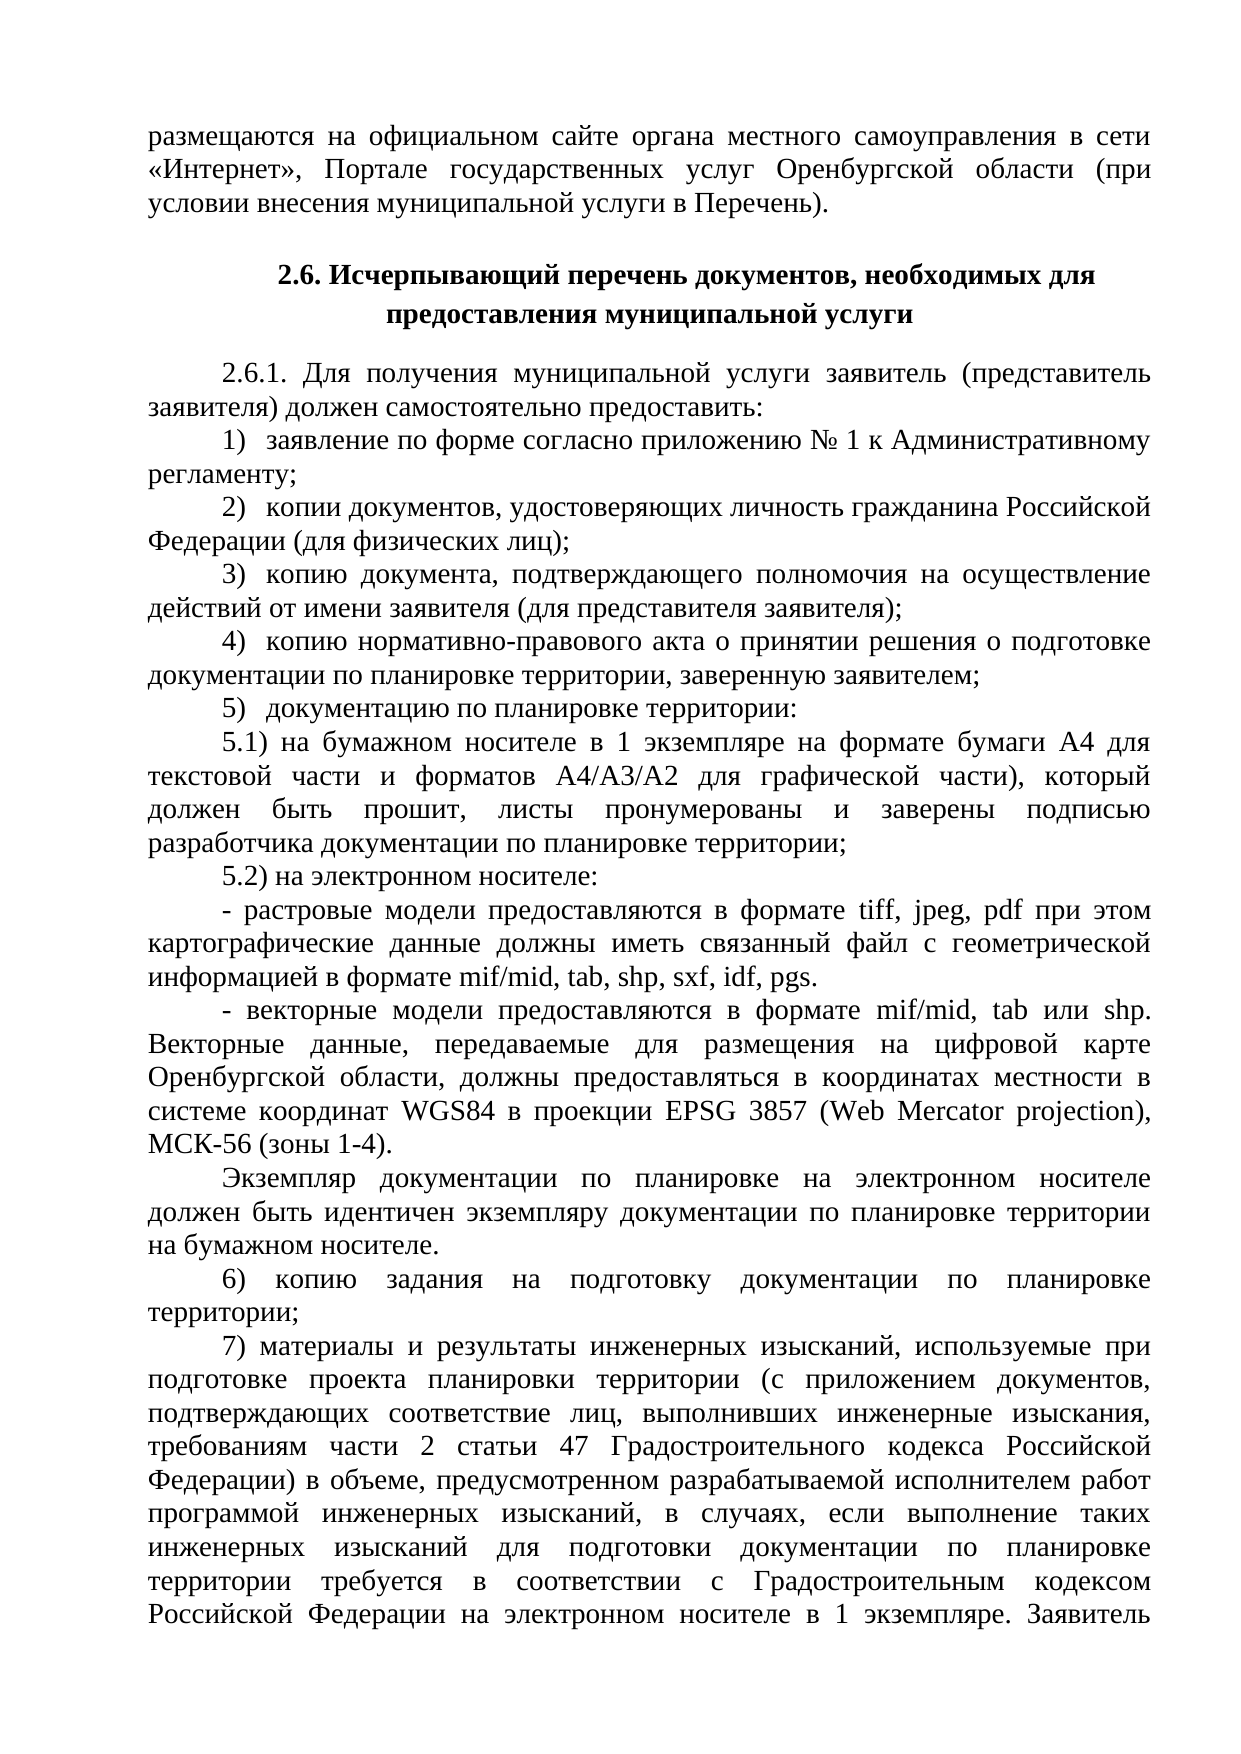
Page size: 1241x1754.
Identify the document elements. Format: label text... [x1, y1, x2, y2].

text 5) документацию по планировке территории: [148, 691, 1152, 724]
text 4) копию нормативно-правового акта о принятии решения о подготовке документации по планировке территории, заверенную заявителем; [148, 623, 1152, 691]
text 3) копию документа, подтверждающего полномочия на осуществление действий от имени заявителя (для представителя заявителя); [148, 556, 1152, 623]
text - растровые модели предоставляются в формате tiff, jpeg, pdf при этом картографические данные должны иметь связанный файл с геометрической информацией в формате mif/mid, tab, shp, sxf, idf, pgs. [148, 892, 1152, 992]
text 6) копию задания на подготовку документации по планировке территории; [148, 1261, 1152, 1328]
text - векторные модели предоставляются в формате mif/mid, tab или shp. Векторные данные, передаваемые для размещения на цифровой карте Оренбургской области, должны предоставляться в координатах местности в системе координат WGS84 в проекции EPSG 3857 (Web Mercator projection), МСК-56 (зоны 1-4). [148, 992, 1152, 1160]
text Экземпляр документации по планировке на электронном носителе должен быть идентичен экземпляру документации по планировке территории на бумажном носителе. [148, 1160, 1152, 1261]
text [148, 1328, 1152, 1630]
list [148, 118, 1152, 219]
text 5.1) на бумажном носителе в 1 экземпляре на формате бумаги А4 для текстовой части и форматов А4/А3/А2 для графической части), который должен быть прошит, листы пронумерованы и заверены подписью разработчика документации по планировке территории; [148, 724, 1152, 858]
text 2) копии документов, удостоверяющих личность гражданина Российской Федерации (для физических лиц); [148, 489, 1152, 556]
text 1) заявление по форме согласно приложению № 1 к Административному регламенту; [148, 422, 1152, 489]
list 2.6. Исчерпывающий перечень документов, необходимых для предоставления муниципальной услуги [148, 257, 1152, 329]
text 5.2) на электронном носителе: [148, 858, 1152, 892]
text 2.6.1. Для получения муниципальной услуги заявитель (представитель заявителя) должен самостоятельно предоставить: [148, 355, 1152, 422]
